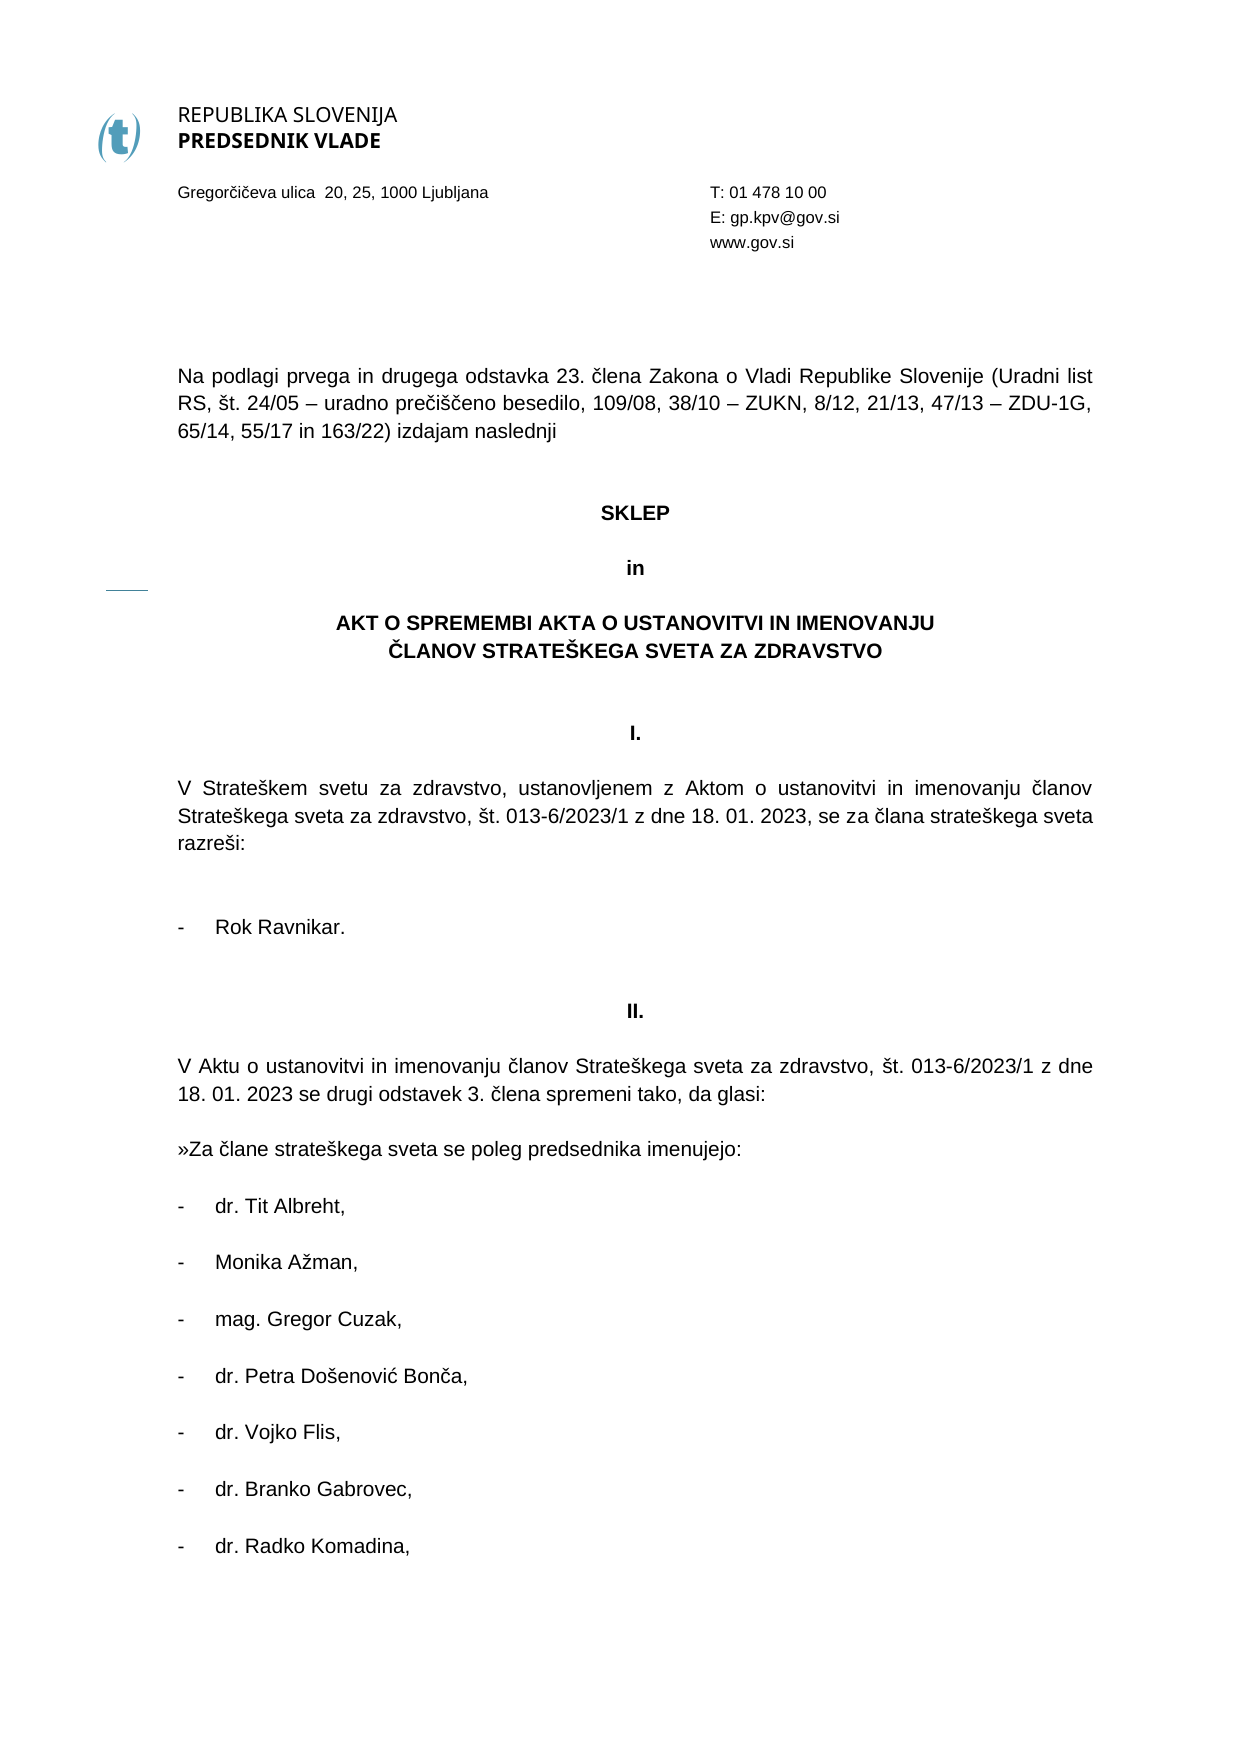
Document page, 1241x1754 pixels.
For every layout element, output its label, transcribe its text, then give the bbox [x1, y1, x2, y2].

text in [177, 556, 1093, 580]
text II. [177, 999, 1093, 1023]
list dr. Branko Gabrovec, [177, 1477, 1093, 1501]
text AKT O SPREMEMBI AKTA O USTANOVITVI IN IMENOVANJU [177, 611, 1093, 635]
list dr. Petra Došenović Bonča, [177, 1363, 1093, 1387]
list mag. Gregor Cuzak, [177, 1307, 1093, 1331]
text »Za člane strateškega sveta se poleg predsednika imenujejo: [177, 1137, 1093, 1161]
text V Aktu o ustanovitvi in imenovanju članov Strateškega sveta za zdravstvo, št. 013-6/2023/1 z dne 18. 01. 2023 se drugi odstavek 3. člena spremeni tako, da glasi: [177, 1054, 1093, 1106]
text SKLEP [177, 501, 1093, 525]
text V Strateškem svetu za zdravstvo, ustanovljenem z Aktom o ustanovitvi in imenovanju članov Strateškega sveta za zdravstvo, št. 013-6/2023/1 z dne 18. 01. 2023, se za člana strateškega sveta razreši: [177, 776, 1093, 855]
list dr. Tit Albreht, [177, 1193, 1093, 1217]
text ČLANOV STRATEŠKEGA SVETA ZA ZDRAVSTVO [177, 638, 1093, 662]
text Na podlagi prvega in drugega odstavka 23. člena Zakona o Vladi Republike Slovenije (Uradni list RS, št. 24/05 – uradno prečiščeno besedilo, 109/08, 38/10 – ZUKN, 8/12, 21/13, 47/13 – ZDU-1G, 65/14, 55/17 in 163/22) izdajam naslednji [177, 363, 1093, 442]
list dr. Radko Komadina, [177, 1533, 1093, 1557]
list Monika Ažman, [177, 1250, 1093, 1274]
list Rok Ravnikar. [177, 915, 1093, 939]
list dr. Vojko Flis, [177, 1420, 1093, 1444]
text I. [177, 721, 1093, 745]
